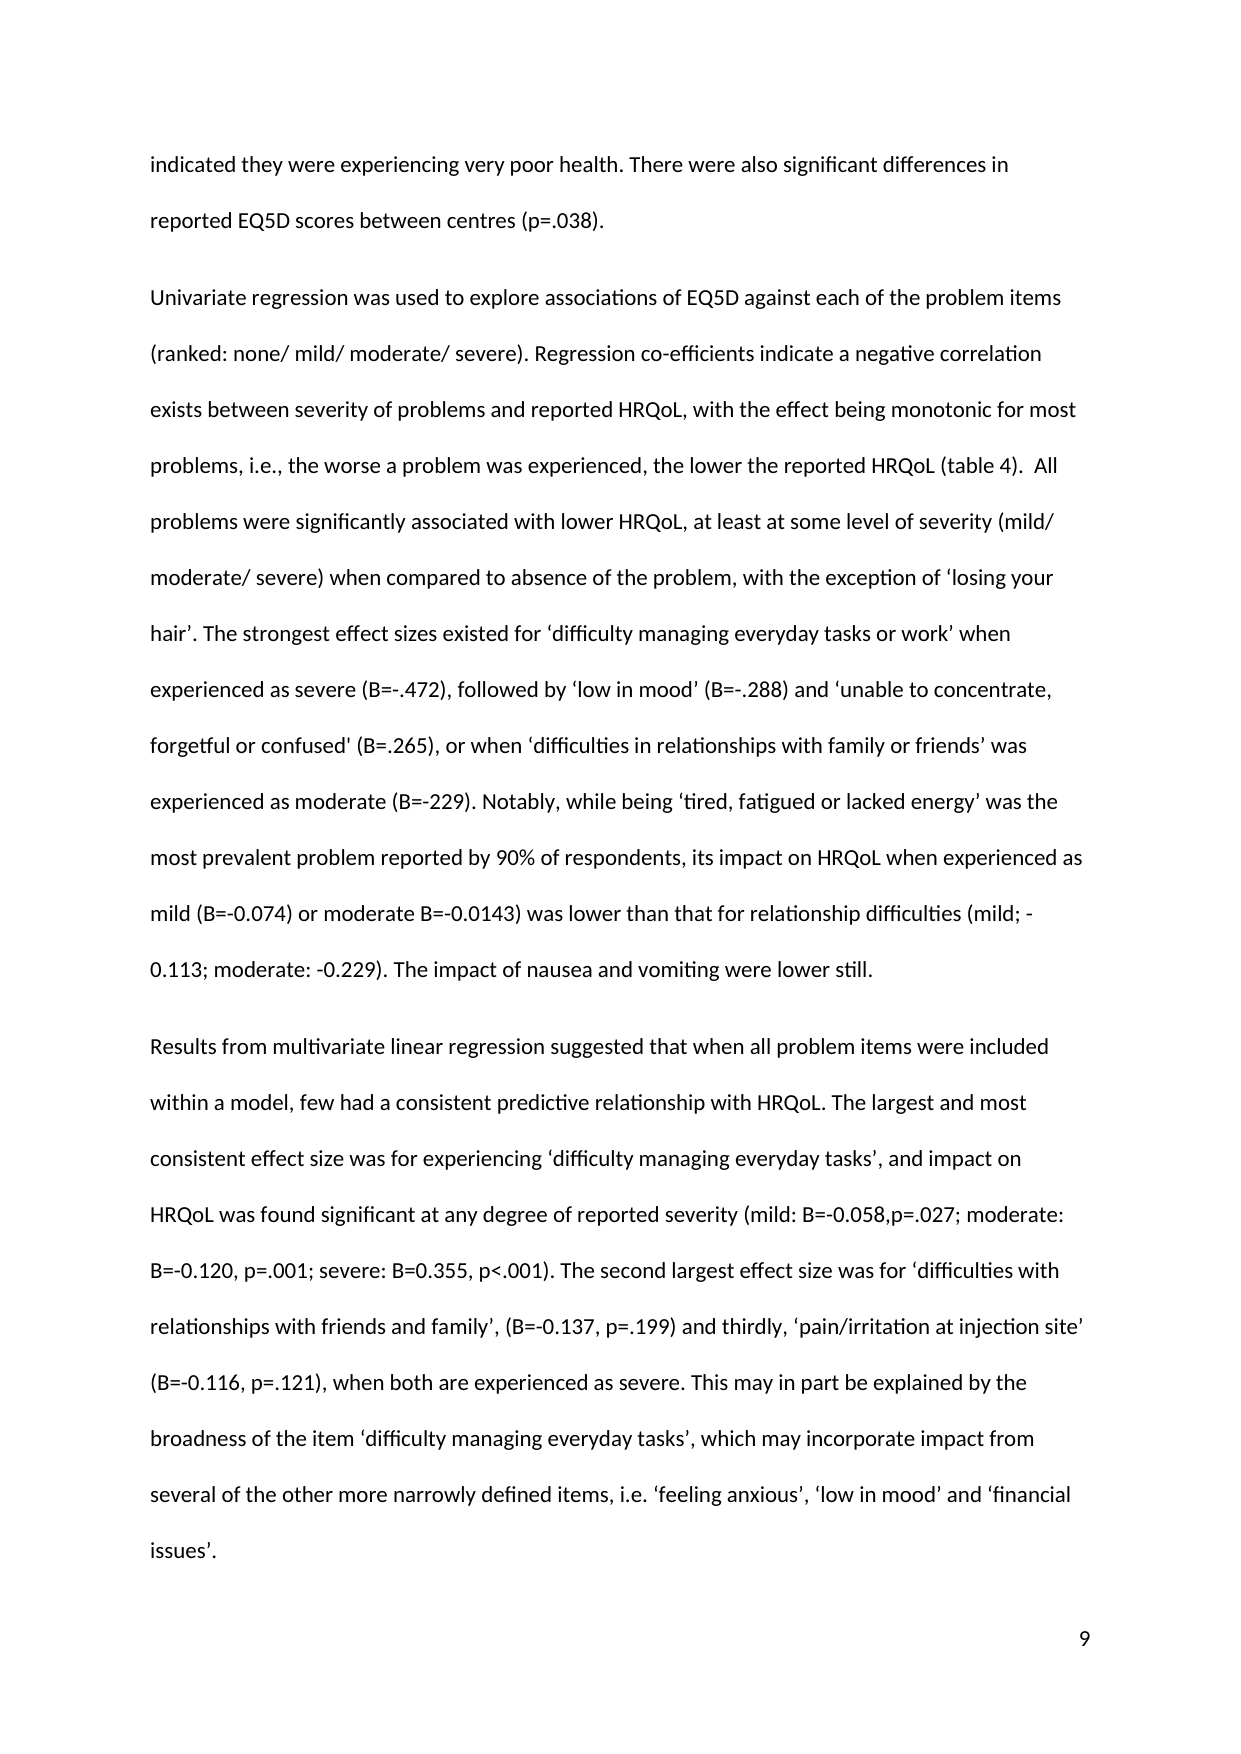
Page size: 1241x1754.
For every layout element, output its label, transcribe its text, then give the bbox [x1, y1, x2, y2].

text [150, 150, 1090, 234]
text Results from multivariate linear regression suggested that when all problem items were included within a model, few had a consistent predictive relationship with HRQoL. The largest and most consistent effect size was for experiencing ‘difficulty managing everyday tasks’, and impact on HRQoL was found significant at any degree of reported severity (mild: B=-0.058,p=.027; moderate: B=-0.120, p=.001; severe: B=0.355, p<.001). The second largest effect size was for ‘difficulties with relationships with friends and family’, (B=-0.137, p=.199) and thirdly, ‘pain/irritation at injection site’ (B=-0.116, p=.121), when both are experienced as severe. This may in part be explained by the broadness of the item ‘difficulty managing everyday tasks’, which may incorporate impact from several of the other more narrowly defined items, i.e. ‘feeling anxious’, ‘low in mood’ and ‘financial issues’. [150, 1032, 1090, 1565]
text Univariate regression was used to explore associations of EQ5D against each of the problem items (ranked: none/ mild/ moderate/ severe). Regression co-efficients indicate a negative correlation exists between severity of problems and reported HRQoL, with the effect being monotonic for most problems, i.e., the worse a problem was experienced, the lower the reported HRQoL (table 4). All problems were significantly associated with lower HRQoL, at least at some level of severity (mild/ moderate/ severe) when compared to absence of the problem, with the exception of ‘losing your hair’. The strongest effect sizes existed for ‘difficulty managing everyday tasks or work’ when experienced as severe (B=-.472), followed by ‘low in mood’ (B=-.288) and ‘unable to concentrate, forgetful or confused' (B=.265), or when ‘difficulties in relationships with family or friends’ was experienced as moderate (B=-229). Notably, while being ‘tired, fatigued or lacked energy’ was the most prevalent problem reported by 90% of respondents, its impact on HRQoL when experienced as mild (B=-0.074) or moderate B=-0.0143) was lower than that for relationship difficulties (mild; -0.113; moderate: -0.229). The impact of nausea and vomiting were lower still. [150, 283, 1090, 983]
